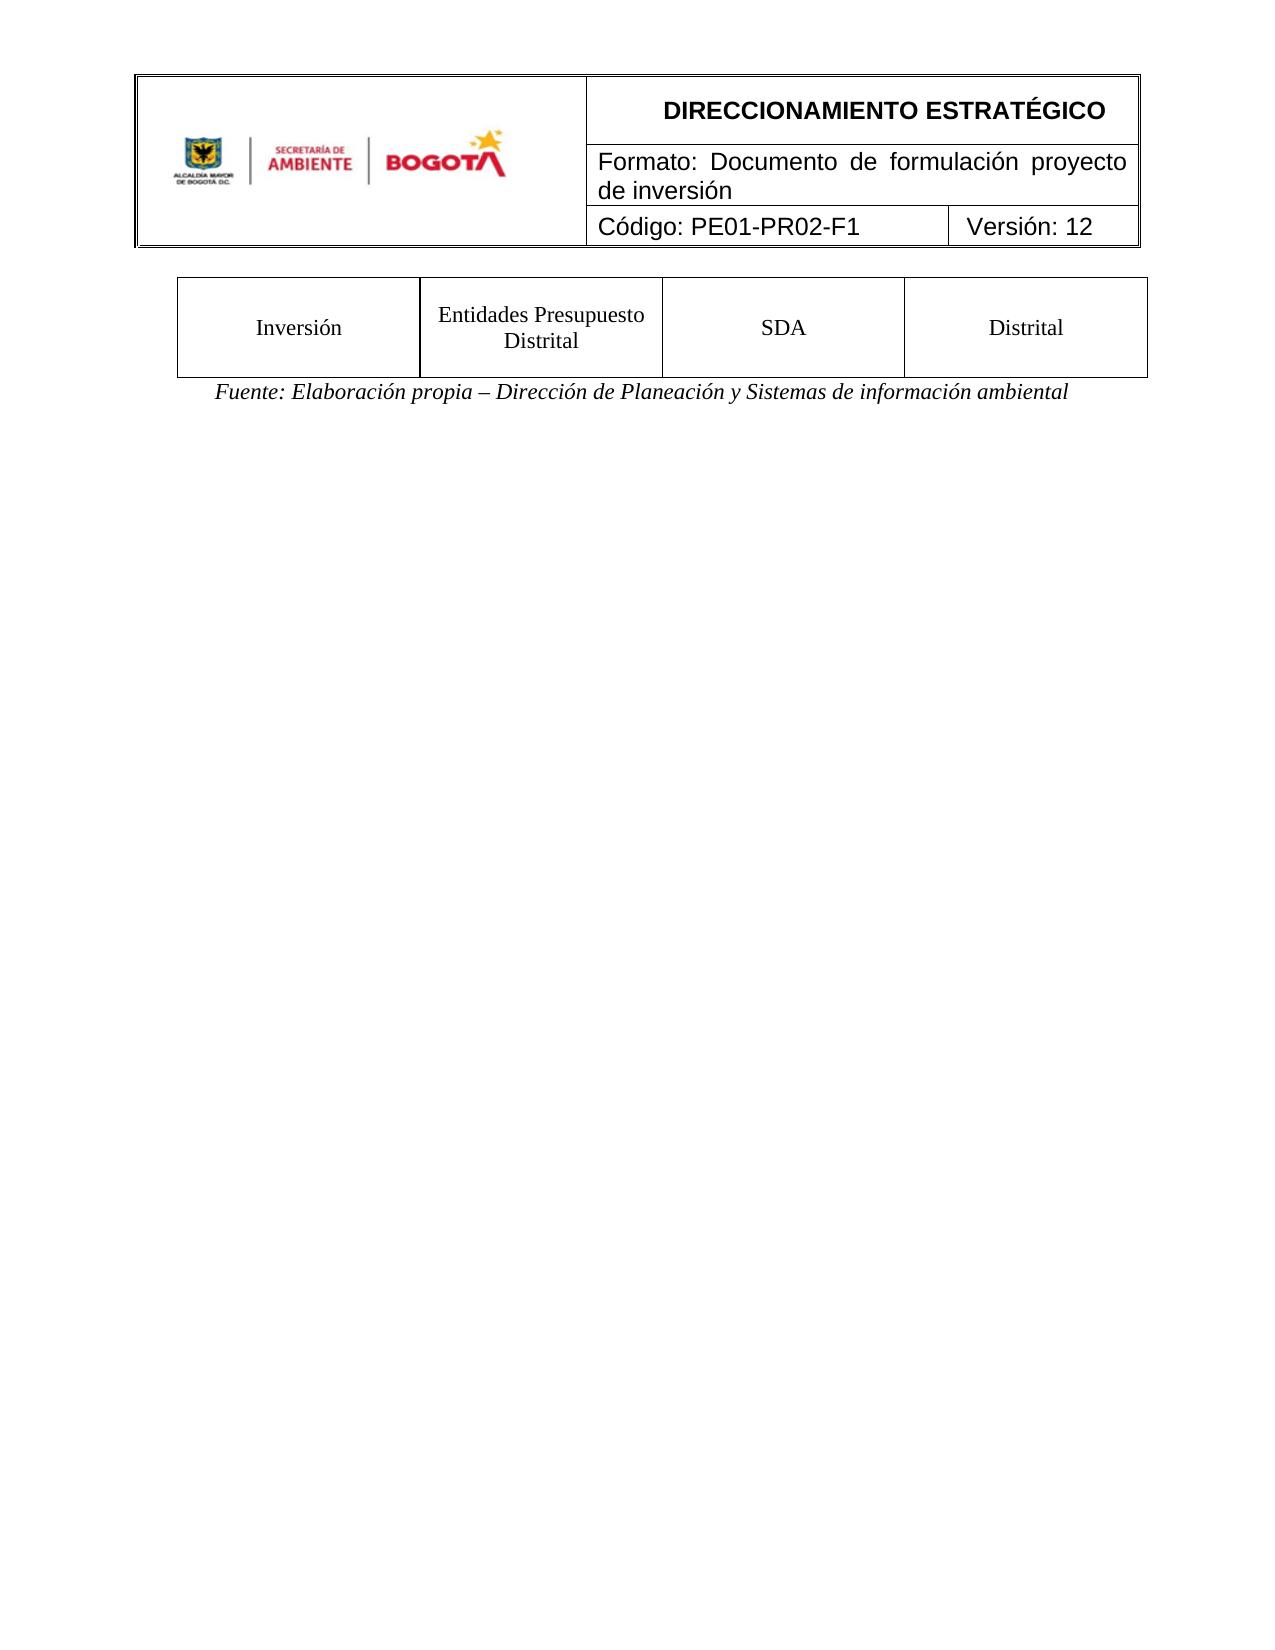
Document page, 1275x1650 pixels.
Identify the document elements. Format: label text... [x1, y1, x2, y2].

table_cell Inversión [178, 278, 419, 377]
table_cell Entidades Presupuesto Distrital [421, 278, 662, 377]
text Fuente: Elaboración propia – Dirección de Planeación y Sistemas de información ambiental [214, 378, 1098, 404]
picture [147, 102, 538, 219]
table_cell SDA [663, 278, 904, 377]
table_cell Distrital [905, 278, 1147, 377]
